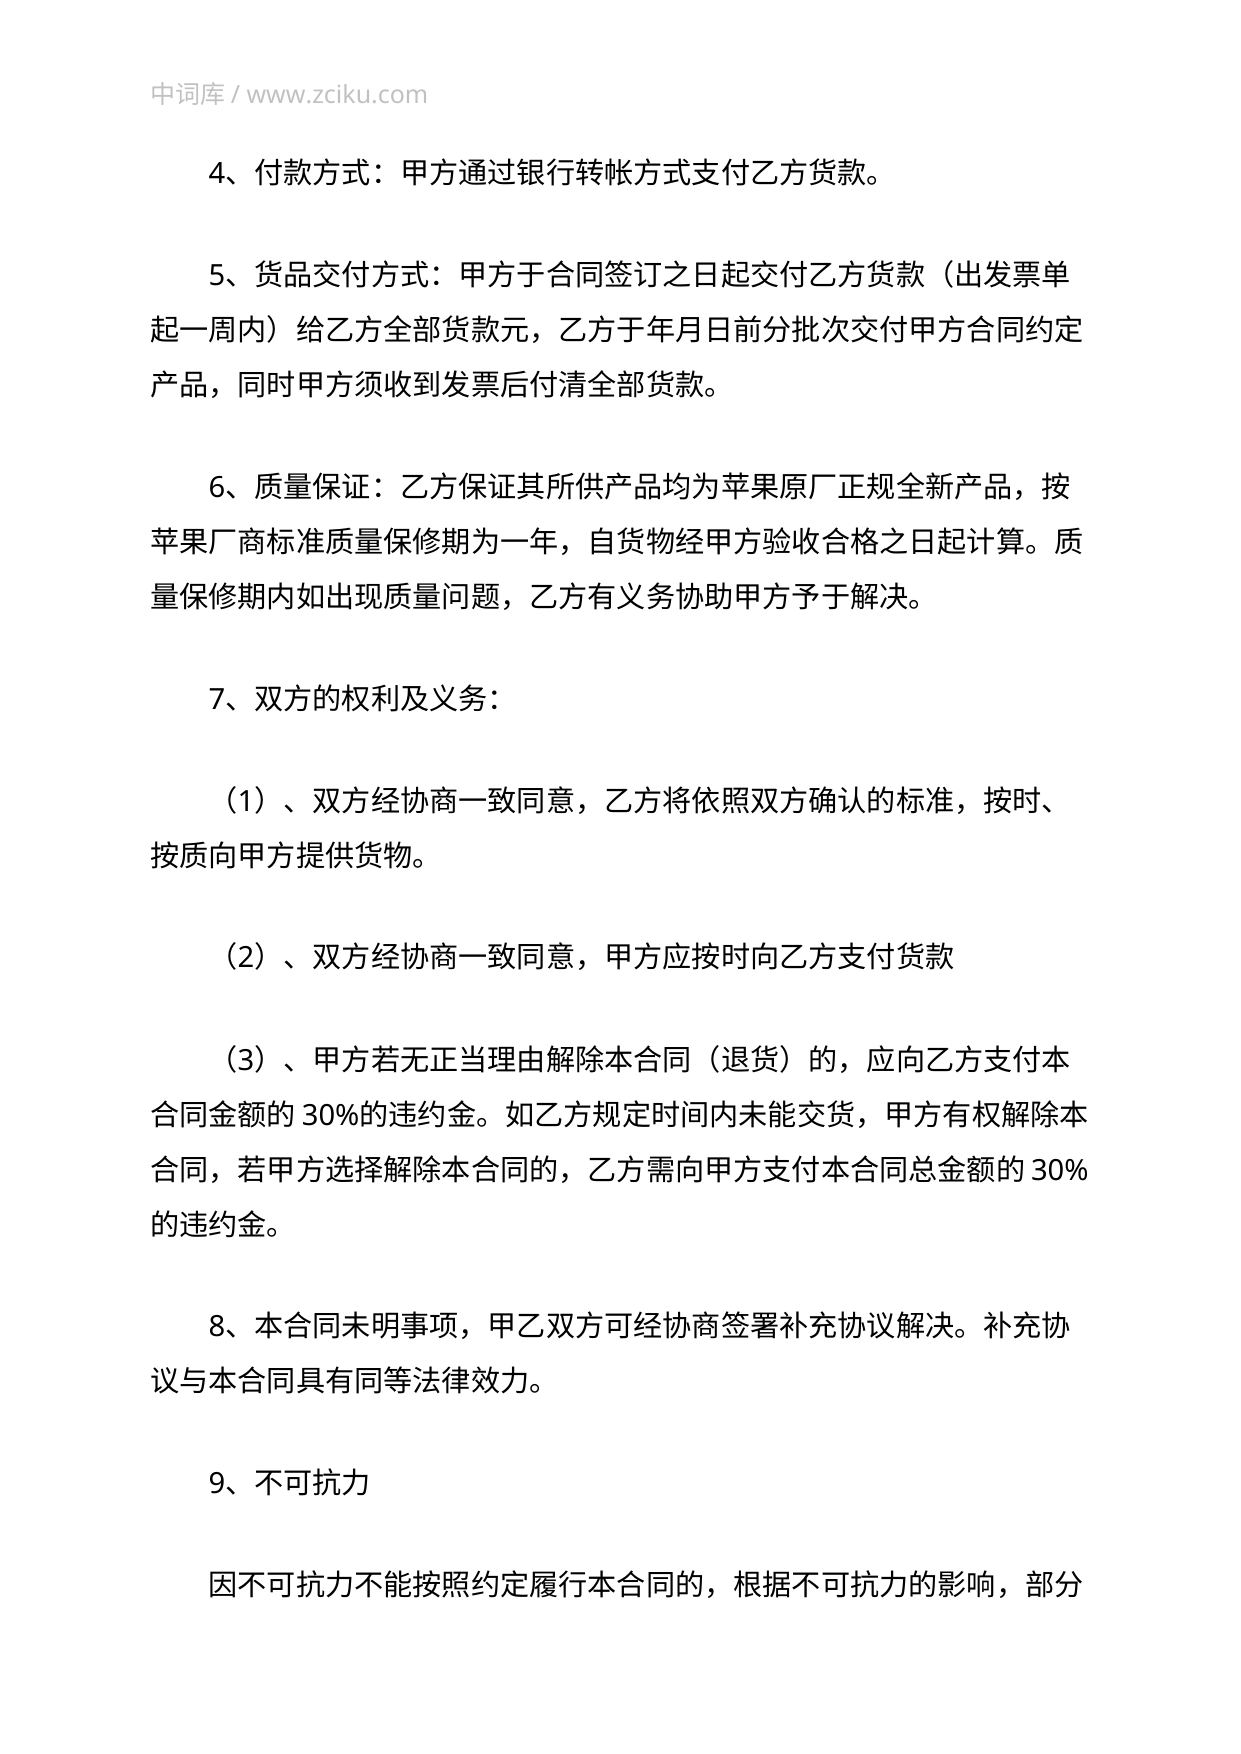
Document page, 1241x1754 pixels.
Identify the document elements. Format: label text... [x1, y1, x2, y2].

text （1）、双方经协商一致同意，乙方将依照双方确认的标准，按时、按质向甲方提供货物。 [150, 777, 1090, 874]
text 6、质量保证：乙方保证其所供产品均为苹果原厂正规全新产品，按苹果厂商标准质量保修期为一年，自货物经甲方验收合格之日起计算。质量保修期内如出现质量问题，乙方有义务协助甲方予于解决。 [150, 464, 1090, 616]
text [150, 1562, 1090, 1604]
text 4、付款方式：甲方通过银行转帐方式支付乙方货款。 [150, 150, 1090, 192]
text 9、不可抗力 [150, 1459, 1090, 1502]
text 8、本合同未明事项，甲乙双方可经协商签署补充协议解决。补充协议与本合同具有同等法律效力。 [150, 1303, 1090, 1400]
text （3）、甲方若无正当理由解除本合同（退货）的，应向乙方支付本合同金额的30%的违约金。如乙方规定时间内未能交货，甲方有权解除本合同，若甲方选择解除本合同的，乙方需向甲方支付本合同总金额的30%的违约金。 [150, 1036, 1090, 1243]
text 5、货品交付方式：甲方于合同签订之日起交付乙方货款（出发票单起一周内）给乙方全部货款元，乙方于年月日前分批次交付甲方合同约定产品，同时甲方须收到发票后付清全部货款。 [150, 252, 1090, 404]
text 7、双方的权利及义务： [150, 675, 1090, 718]
text （2）、双方经协商一致同意，甲方应按时向乙方支付货款 [150, 934, 1090, 976]
